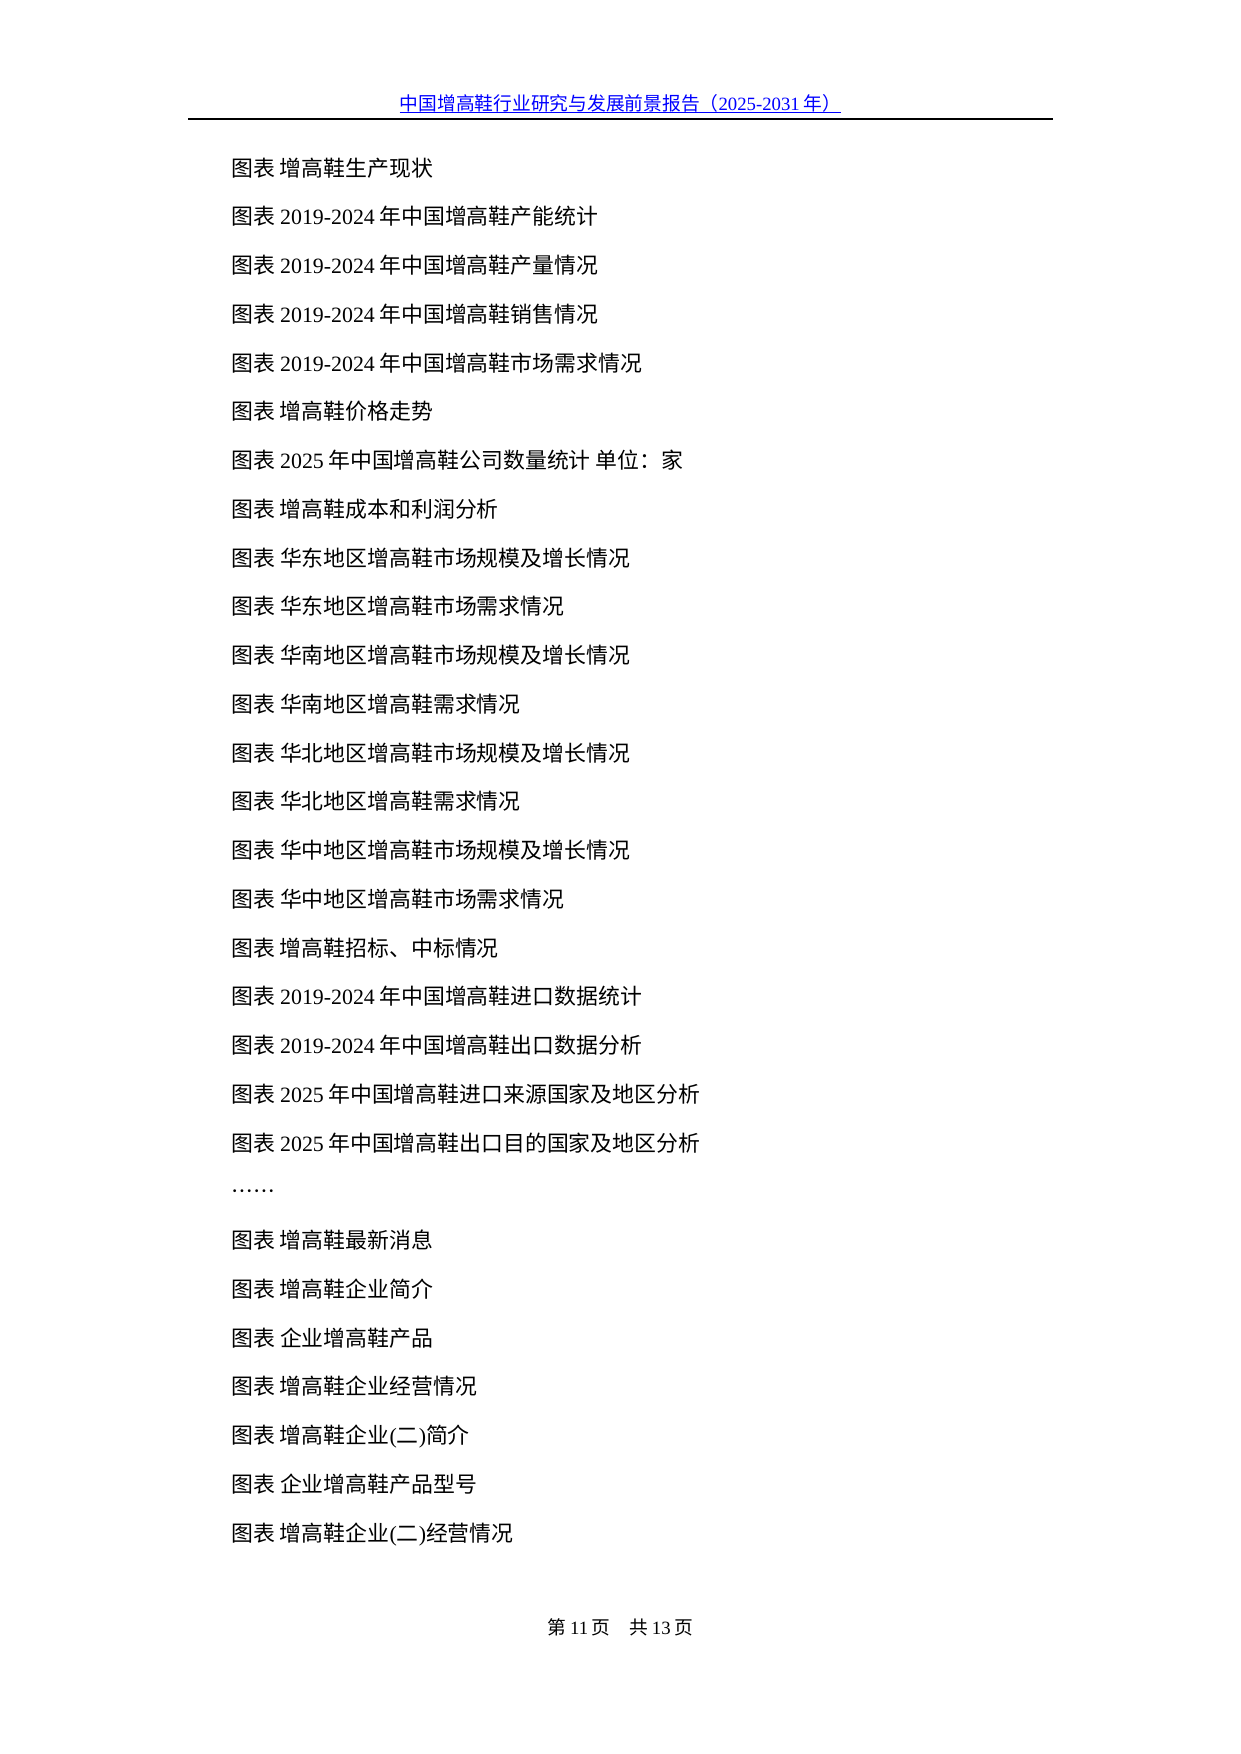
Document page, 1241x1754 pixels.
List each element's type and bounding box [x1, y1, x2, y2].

text [187, 150, 1053, 1548]
